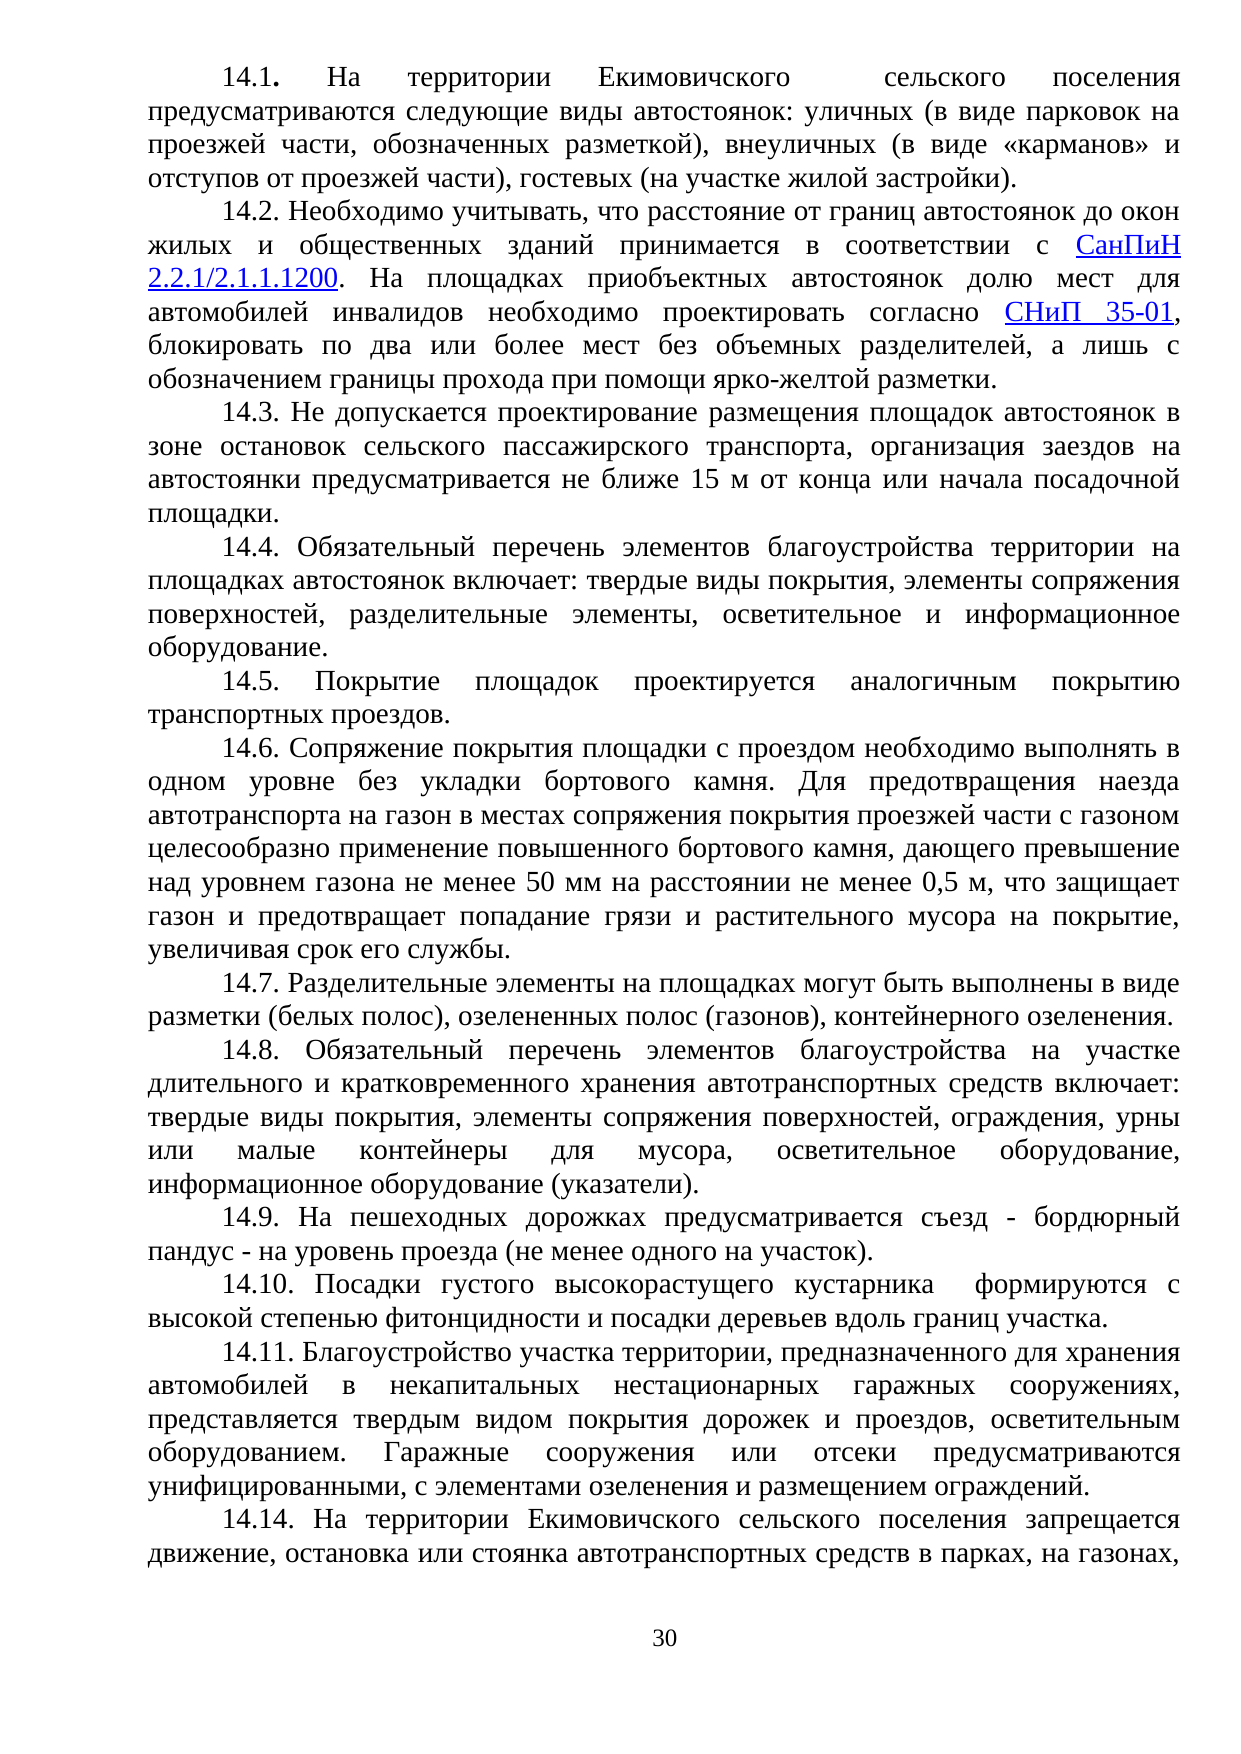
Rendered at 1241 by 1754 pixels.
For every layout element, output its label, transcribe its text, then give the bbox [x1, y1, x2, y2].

text 14.10. Посадки густого высокорастущего кустарника формируются с высокой степенью фитонцидности и посадки деревьев вдоль границ участка. [148, 1267, 1181, 1334]
text 14.8. Обязательный перечень элементов благоустройства на участке длительного и кратковременного хранения автотранспортных средств включает: твердые виды покрытия, элементы сопряжения поверхностей, ограждения, урны или малые контейнеры для мусора, осветительное оборудование, информационное оборудование (указатели). [148, 1032, 1181, 1199]
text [148, 1501, 1181, 1568]
text 14.4. Обязательный перечень элементов благоустройства территории на площадках автостоянок включает: твердые виды покрытия, элементы сопряжения поверхностей, разделительные элементы, осветительное и информационное оборудование. [148, 529, 1181, 663]
text 14.11. Благоустройство участка территории, предназначенного для хранения автомобилей в некапитальных нестационарных гаражных сооружениях, представляется твердым видом покрытия дорожек и проездов, осветительным оборудованием. Гаражные сооружения или отсеки предусматриваются унифицированными, с элементами озеленения и размещением ограждений. [148, 1334, 1181, 1501]
text 14.5. Покрытие площадок проектируется аналогичным покрытию транспортных проездов. [148, 663, 1181, 730]
text 14.2. Необходимо учитывать, что расстояние от границ автостоянок до окон жилых и общественных зданий принимается в соответствии с СанПиН 2.2.1/2.1.1.1200. На площадках приобъектных автостоянок долю мест для автомобилей инвалидов необходимо проектировать согласно СНиП 35-01, блокировать по два или более мест без объемных разделителей, а лишь с обозначением границы прохода при помощи ярко-желтой разметки. [148, 193, 1181, 394]
text 14.7. Разделительные элементы на площадках могут быть выполнены в виде разметки (белых полос), озелененных полос (газонов), контейнерного озеленения. [148, 965, 1181, 1032]
text 14.9. На пешеходных дорожках предусматривается съезд - бордюрный пандус - на уровень проезда (не менее одного на участок). [148, 1199, 1181, 1267]
text 14.3. Не допускается проектирование размещения площадок автостоянок в зоне остановок сельского пассажирского транспорта, организация заездов на автостоянки предусматривается не ближе от конца или начала посадочной площадки. [148, 394, 1181, 529]
text 14.1. На территории Екимовичского сельского поселения предусматриваются следующие виды автостоянок: уличных (в виде парковок на проезжей части, обозначенных разметкой), внеуличных (в виде «карманов» и отступов от проезжей части), гостевых (на участке жилой застройки). [148, 59, 1181, 193]
text 14.6. Сопряжение покрытия площадки с проездом необходимо выполнять в одном уровне без укладки бортового камня. Для предотвращения наезда автотранспорта на газон в местах сопряжения покрытия проезжей части с газоном целесообразно применение повышенного бортового камня, дающего превышение над уровнем газона не менее 50 мм на расстоянии не менее 0,5 м, что защищает газон и предотвращает попадание грязи и растительного мусора на покрытие, увеличивая срок его службы. [148, 730, 1181, 965]
